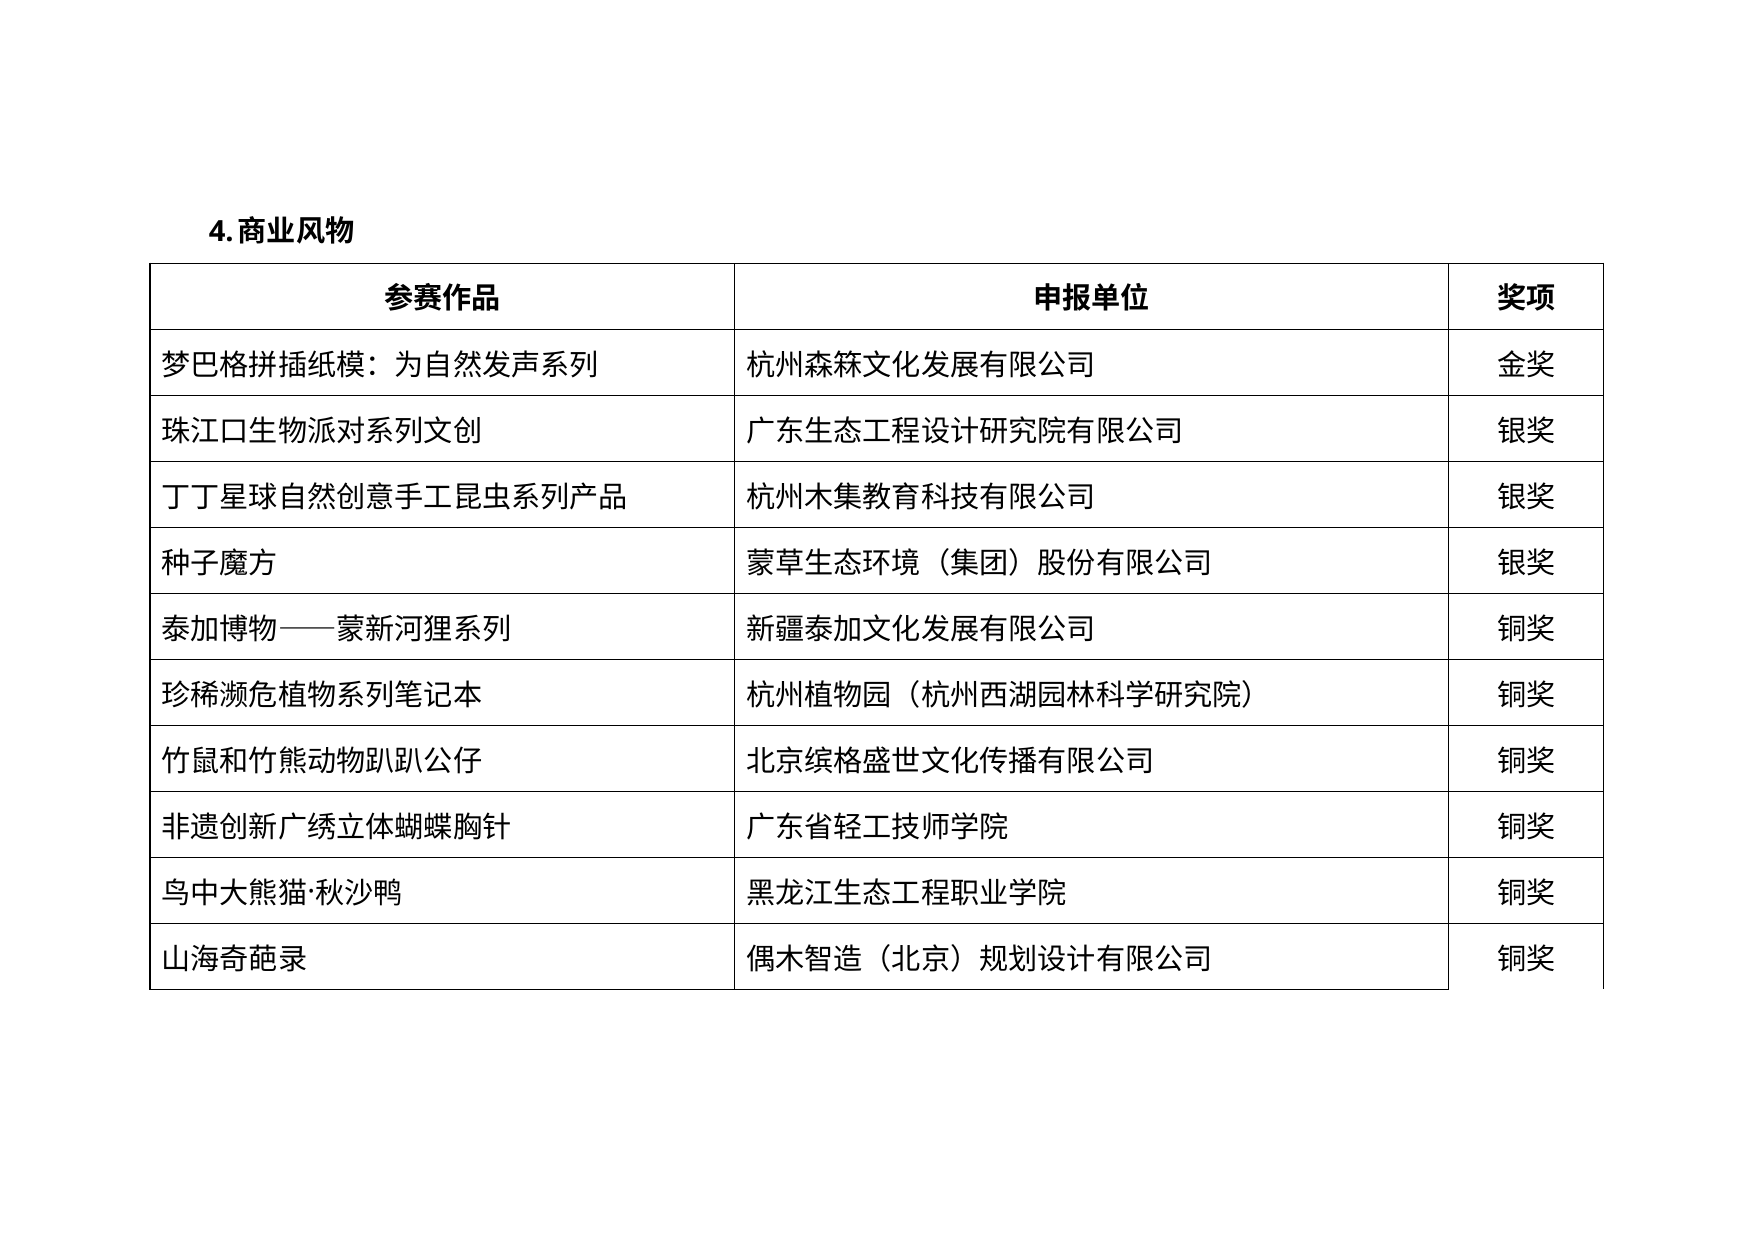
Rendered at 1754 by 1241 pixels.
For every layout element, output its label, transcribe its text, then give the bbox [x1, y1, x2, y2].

table_cell 金奖 [1449, 330, 1603, 395]
table_cell 铜奖 [1449, 594, 1603, 659]
table_cell 铜奖 [1449, 726, 1603, 791]
table_cell 黑龙江生态工程职业学院 [735, 858, 1448, 923]
table_cell 杭州木集教育科技有限公司 [735, 462, 1448, 527]
table_header 参赛作品 [151, 264, 734, 329]
table_cell 竹鼠和竹熊动物趴趴公仔 [151, 726, 734, 791]
table_cell 铜奖 [1449, 792, 1603, 857]
table_cell 银奖 [1449, 396, 1603, 461]
table_cell 蒙草生态环境（集团）股份有限公司 [735, 528, 1448, 593]
table_cell 偶木智造（北京）规划设计有限公司 [735, 924, 1448, 989]
table_cell 杭州森箖文化发展有限公司 [735, 330, 1448, 395]
table_cell 新疆泰加文化发展有限公司 [735, 594, 1448, 659]
table_cell 杭州植物园（杭州西湖园林科学研究院） [735, 660, 1448, 725]
list 商业风物 [150, 198, 1604, 263]
table_cell 鸟中大熊猫·秋沙鸭 [151, 858, 734, 923]
table_cell 铜奖 [1449, 858, 1603, 923]
table_cell 银奖 [1449, 528, 1603, 593]
table_cell 珍稀濒危植物系列笔记本 [151, 660, 734, 725]
table_cell 广东生态工程设计研究院有限公司 [735, 396, 1448, 461]
table_header 申报单位 [735, 264, 1448, 329]
table_cell 北京缤格盛世文化传播有限公司 [735, 726, 1448, 791]
table_cell 珠江口生物派对系列文创 [151, 396, 734, 461]
table_cell 梦巴格拼插纸模：为自然发声系列 [151, 330, 734, 395]
table_cell 丁丁星球自然创意手工昆虫系列产品 [151, 462, 734, 527]
table_cell 铜奖 [1449, 660, 1603, 725]
table_cell 银奖 [1449, 462, 1603, 527]
table_cell 泰加博物——蒙新河狸系列 [151, 594, 734, 659]
table_cell 山海奇葩录 [151, 924, 734, 989]
table_cell 广东省轻工技师学院 [735, 792, 1448, 857]
table_header 奖项 [1449, 264, 1603, 329]
table_cell 种子魔方 [151, 528, 734, 593]
table_cell 非遗创新广绣立体蝴蝶胸针 [151, 792, 734, 857]
table_cell 铜奖 [1449, 924, 1603, 989]
